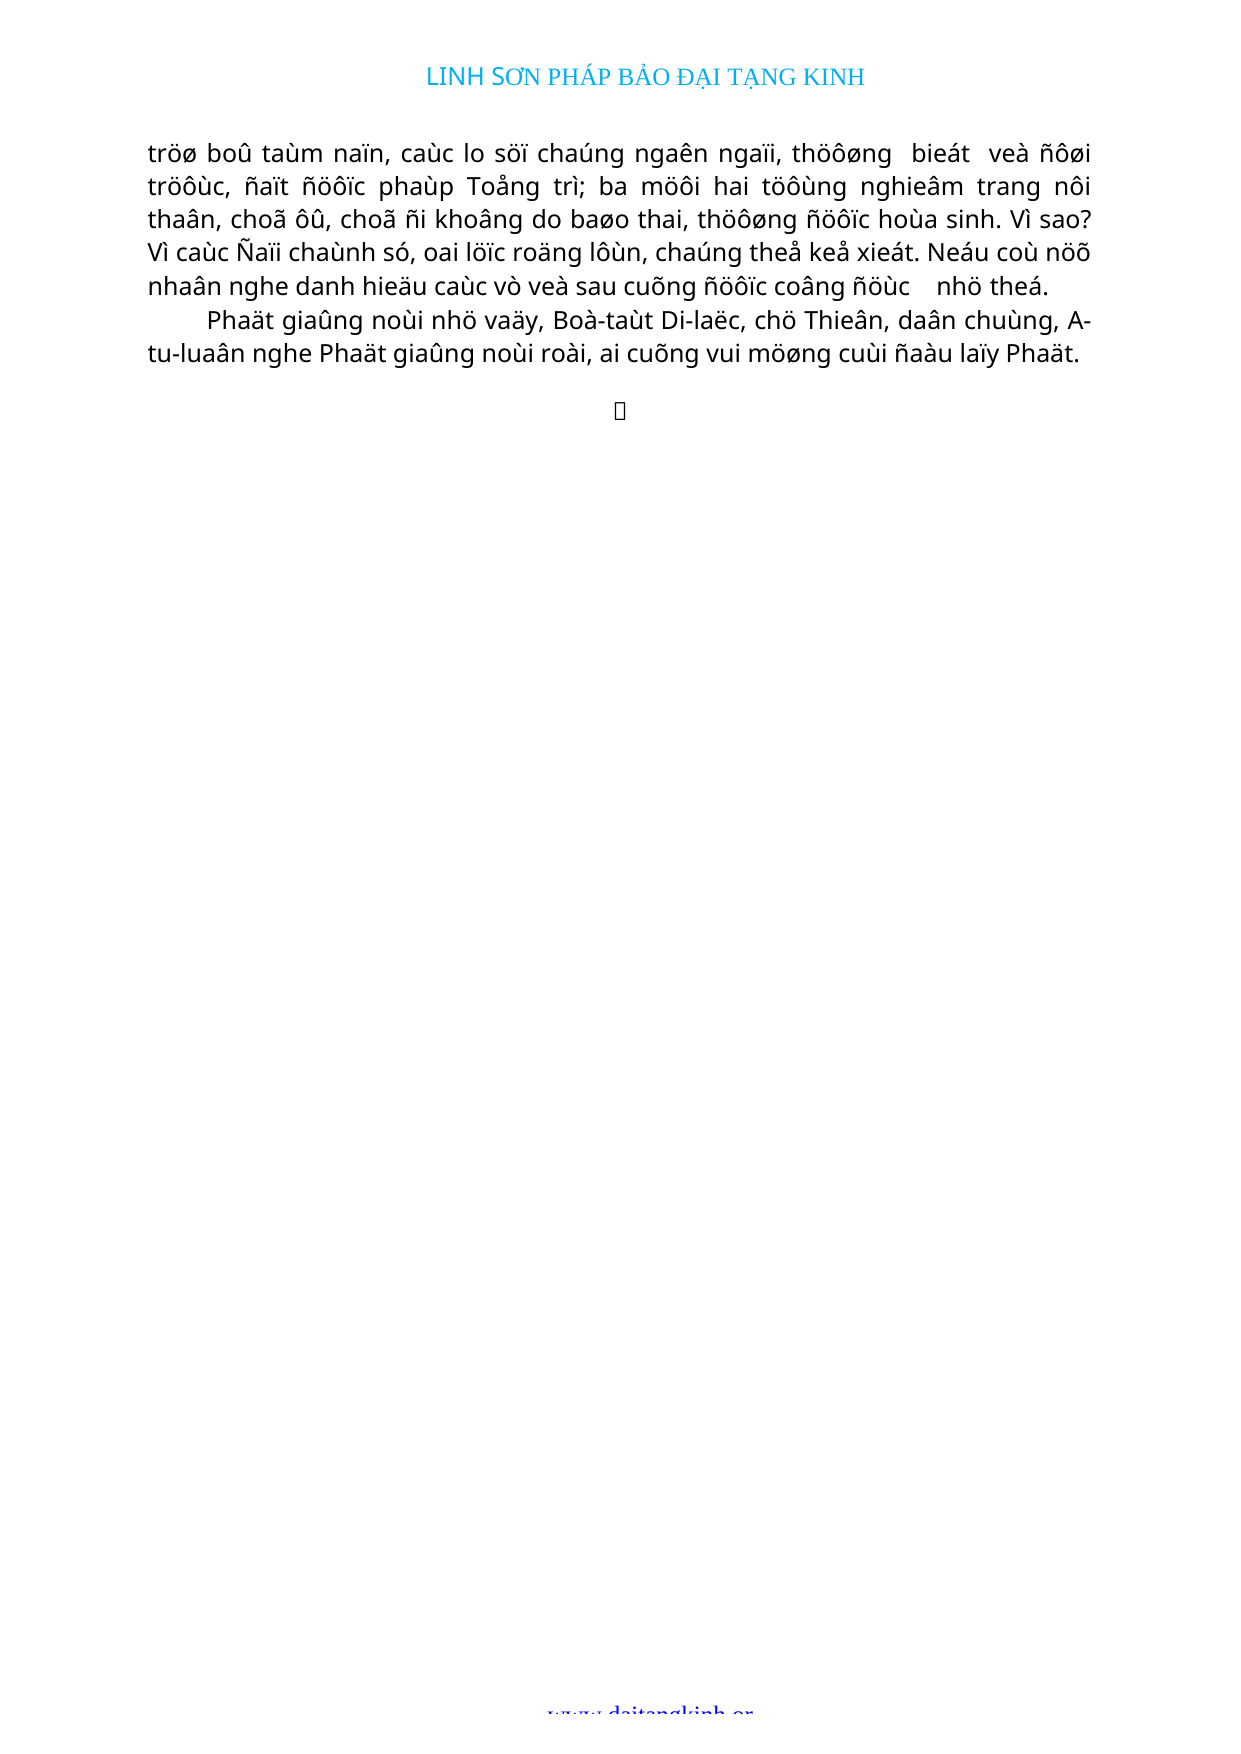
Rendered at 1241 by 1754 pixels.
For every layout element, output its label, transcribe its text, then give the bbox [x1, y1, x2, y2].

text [147, 135, 1093, 302]
text Phaät giaûng noùi nhö vaäy, Boà-taùt Di-laëc, chö Thieân, daân chuùng, A-tu-luaân nghe Phaät giaûng noùi roài, ai cuõng vui möøng cuùi ñaàu laïy Phaät. [147, 302, 1093, 369]
text  [135, 393, 1104, 427]
